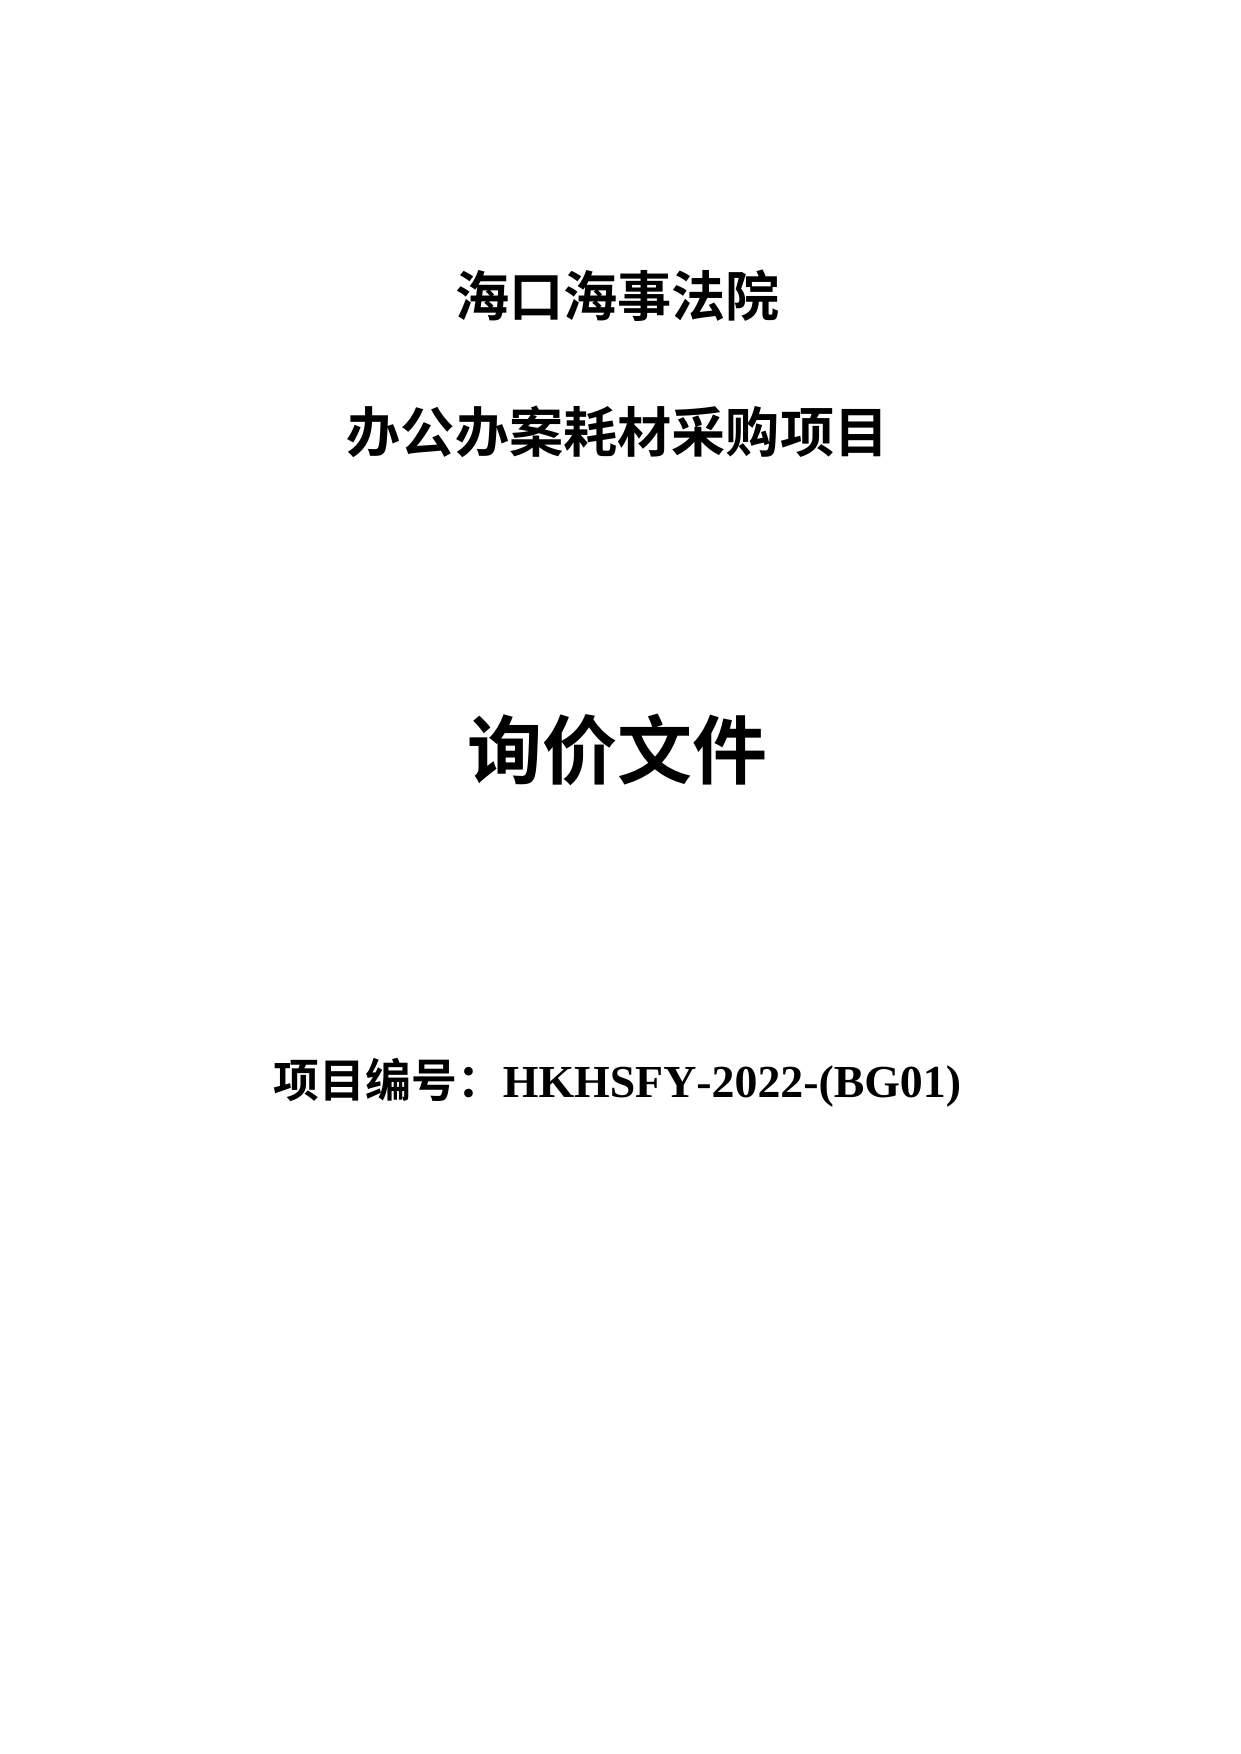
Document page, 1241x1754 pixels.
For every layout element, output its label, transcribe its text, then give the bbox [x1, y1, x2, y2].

text 项目编号：HKHSFY-2022-(BG01) [153, 1028, 1081, 1126]
text 海口海事法院 [153, 244, 1081, 341]
text 询价文件 [153, 681, 1081, 811]
text 办公办案耗材采购项目 [153, 380, 1081, 478]
